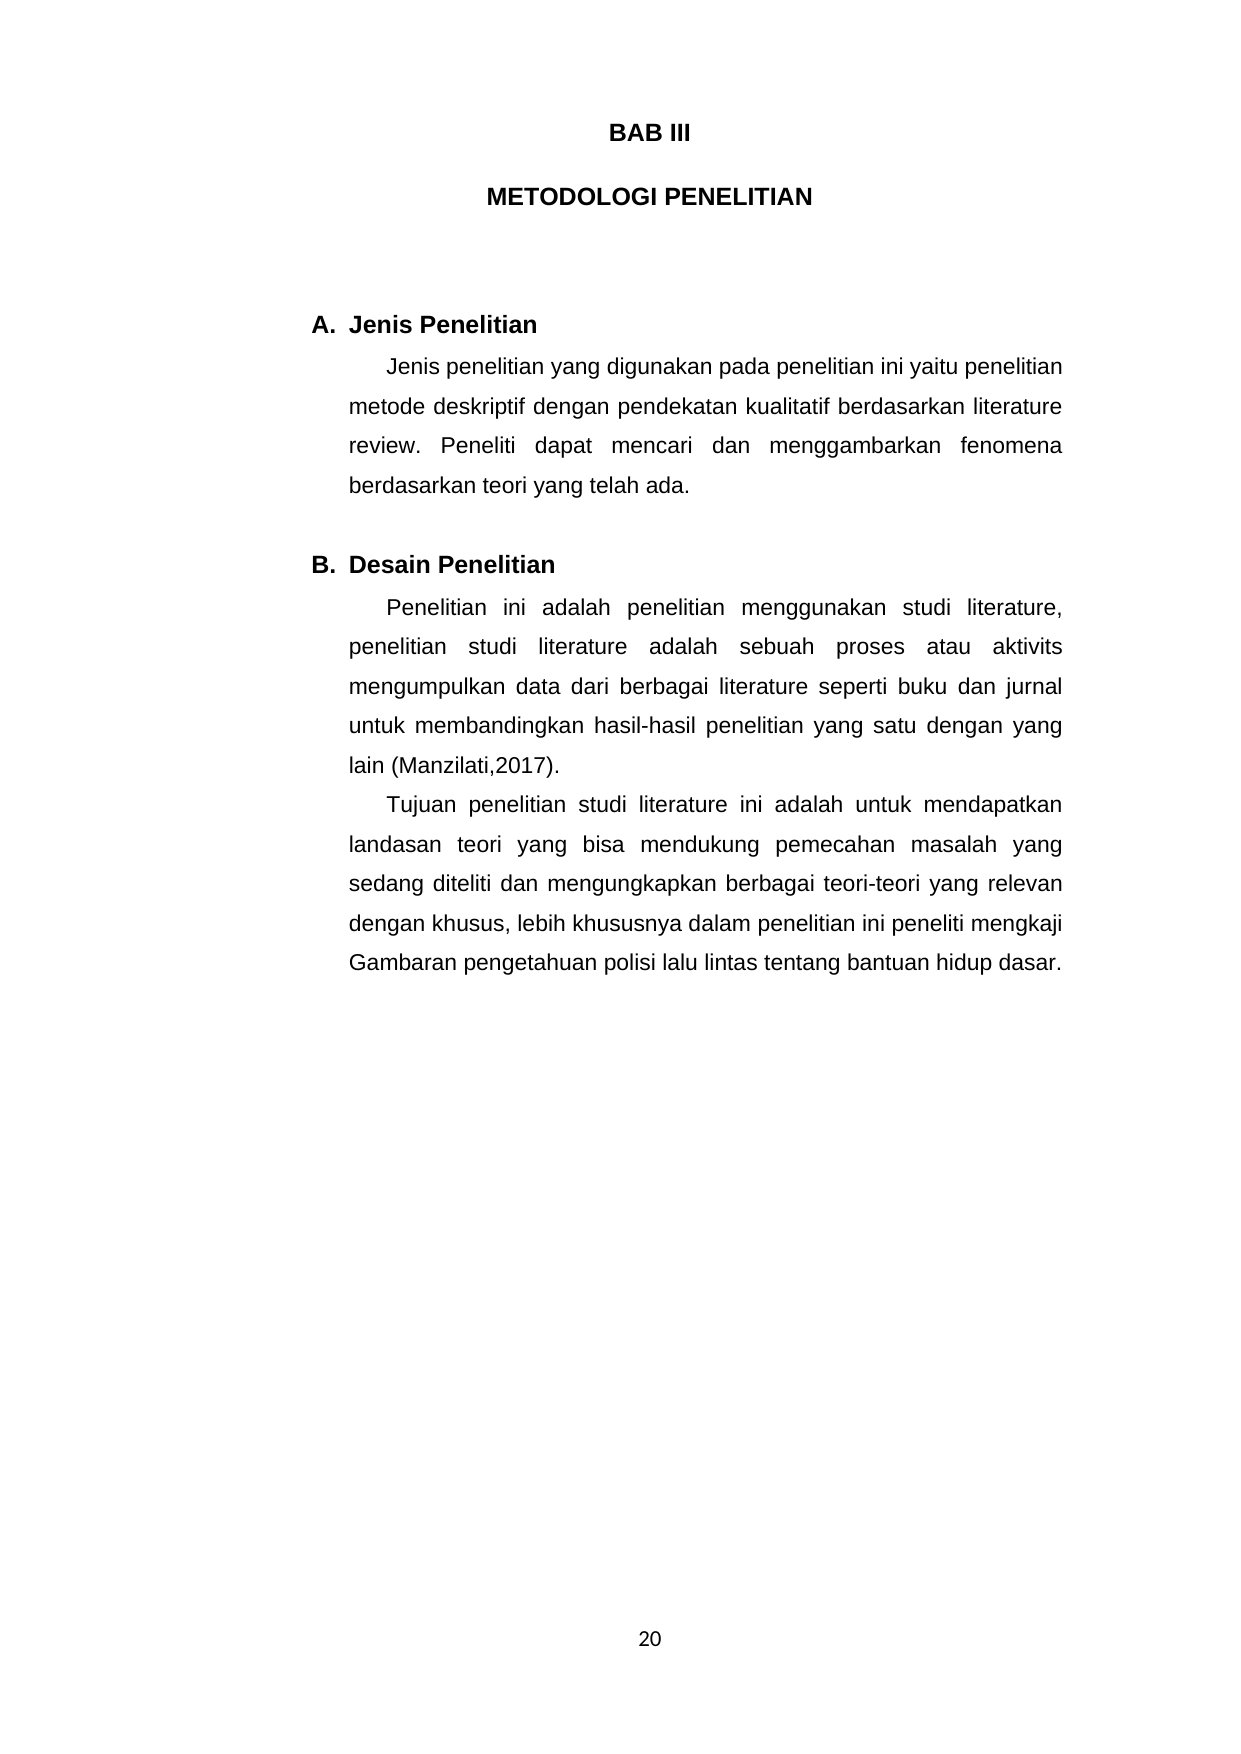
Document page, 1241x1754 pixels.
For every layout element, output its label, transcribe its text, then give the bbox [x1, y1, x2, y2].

text BAB III [236, 118, 1063, 147]
list Jenis Penelitian [311, 310, 1063, 339]
text Jenis penelitian yang digunakan pada penelitian ini yaitu penelitian metode deskriptif dengan pendekatan kualitatif berdasarkan literature review. Peneliti dapat mencari dan menggambarkan fenomena berdasarkan teori yang telah ada. [349, 353, 1063, 498]
text METODOLOGI PENELITIAN [236, 182, 1063, 211]
text Tujuan penelitian studi literature ini adalah untuk mendapatkan landasan teori yang bisa mendukung pemecahan masalah yang sedang diteliti dan mengungkapkan berbagai teori-teori yang relevan dengan khusus, lebih khususnya dalam penelitian ini peneliti mengkaji Gambaran pengetahuan polisi lalu lintas tentang bantuan hidup dasar. [349, 791, 1063, 975]
text Penelitian ini adalah penelitian menggunakan studi literature, penelitian studi literature adalah sebuah proses atau aktivits mengumpulkan data dari berbagai literature seperti buku dan jurnal untuk membandingkan hasil-hasil penelitian yang satu dengan yang lain (Manzilati,2017). [349, 594, 1063, 778]
list Desain Penelitian [311, 551, 1063, 579]
